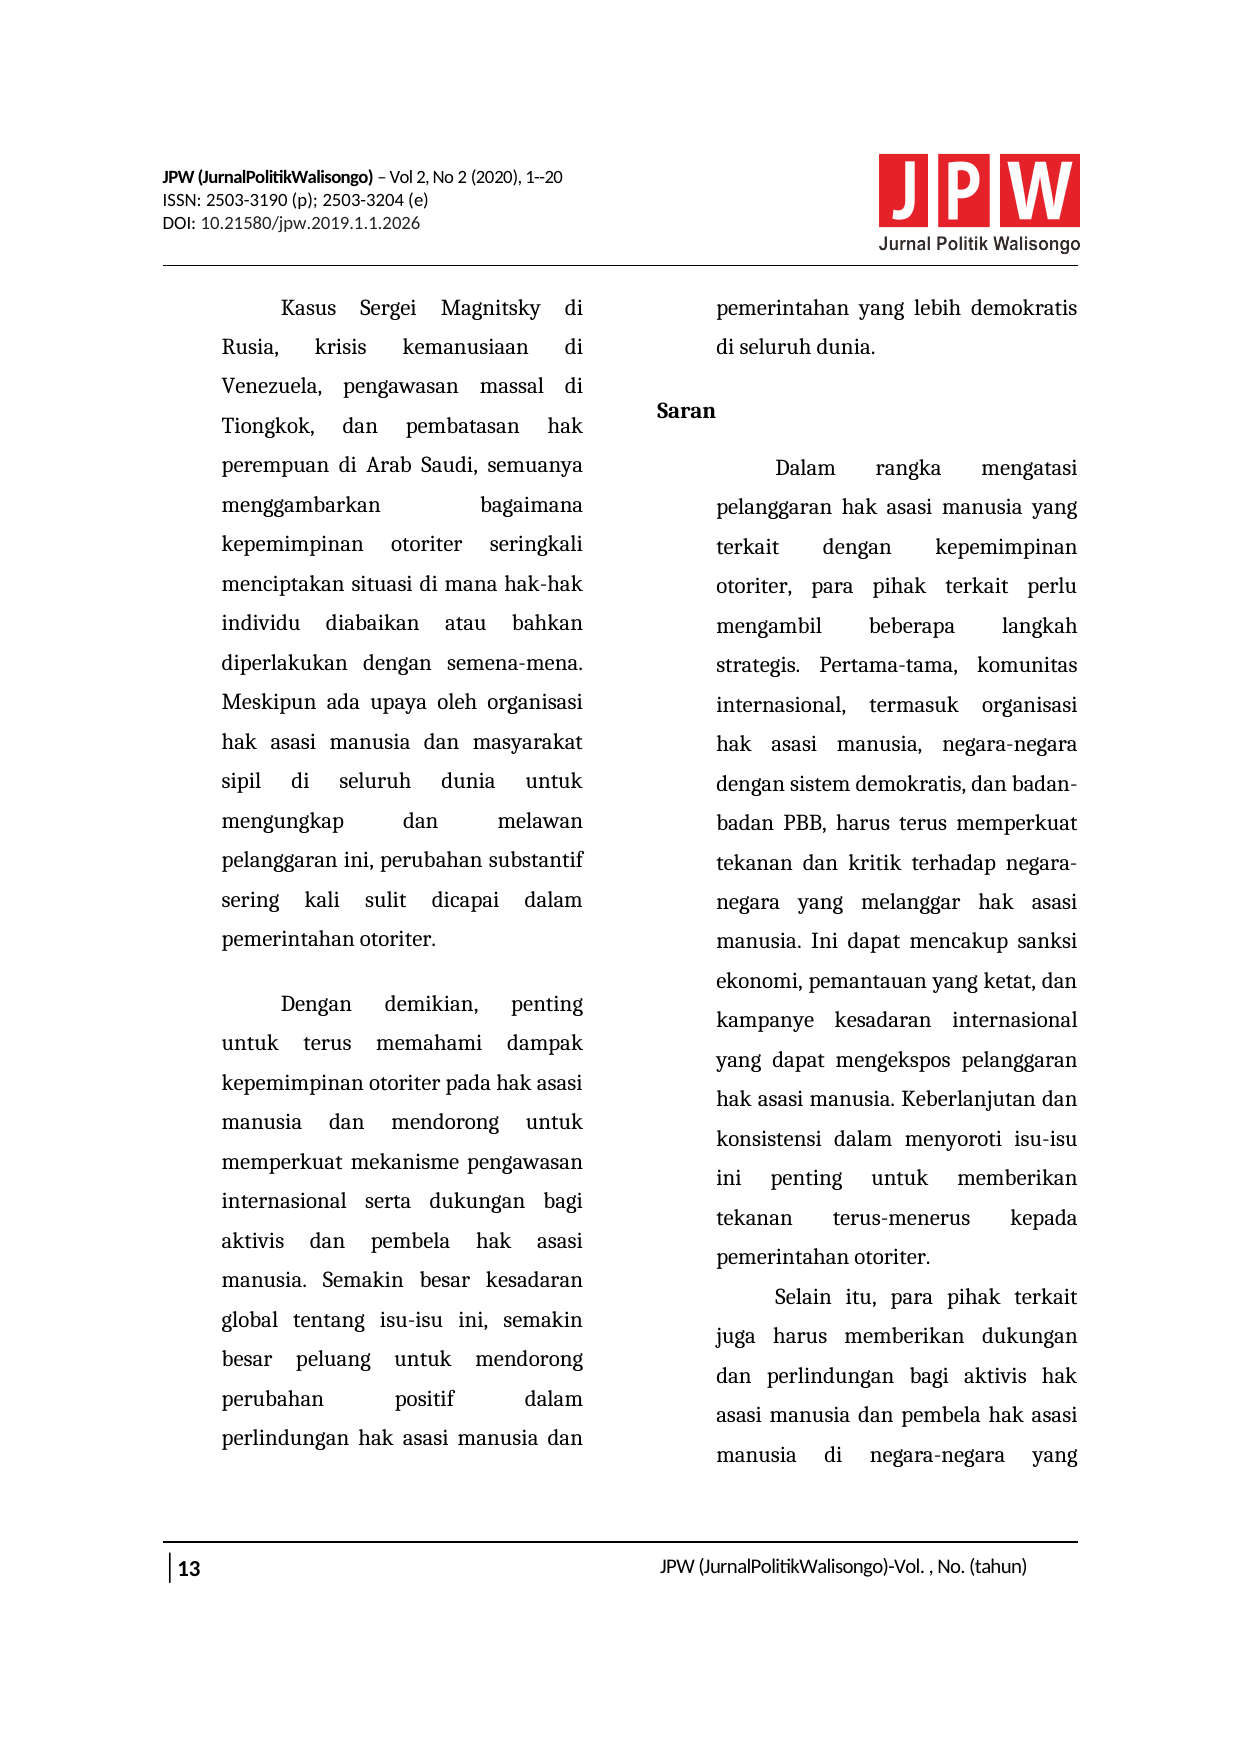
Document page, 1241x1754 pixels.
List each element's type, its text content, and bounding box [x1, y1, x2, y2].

picture [874, 152, 1085, 256]
text Kasus Sergei Magnitsky di Rusia, krisis kemanusiaan di Venezuela, pengawasan massal di Tiongkok, dan pembatasan hak perempuan di Arab Saudi, semuanya menggambarkan bagaimana kepemimpinan otoriter seringkali menciptakan situasi di mana hak-hak individu diabaikan atau bahkan diperlakukan dengan semena-mena. Meskipun ada upaya oleh organisasi hak asasi manusia dan masyarakat sipil di seluruh dunia untuk mengungkap dan melawan pelanggaran ini, perubahan substantif sering kali sulit dicapai dalam pemerintahan otoriter. [221, 294, 583, 952]
text Dengan demikian, penting untuk terus memahami dampak kepemimpinan otoriter pada hak asasi manusia dan mendorong untuk memperkuat mekanisme pengawasan internasional serta dukungan bagi aktivis dan pembela hak asasi manusia. Semakin besar kesadaran global tentang isu-isu ini, semakin besar peluang untuk mendorong perubahan positif dalam perlindungan hak asasi manusia dan pemerintahan yang lebih demokratis di seluruh dunia. [221, 991, 583, 1451]
text Saran [657, 398, 1078, 425]
list Dalam rangka mengatasi pelanggaran hak asasi manusia yang terkait dengan kepemimpinan otoriter, para pihak terkait perlu mengambil beberapa langkah strategis. Pertama-tama, komunitas internasional, termasuk organisasi hak asasi manusia, negara-negara dengan sistem demokratis, dan badan-badan PBB, harus terus memperkuat tekanan dan kritik terhadap negara-negara yang melanggar hak asasi manusia. Ini dapat mencakup sanksi ekonomi, pemantauan yang ketat, dan kampanye kesadaran internasional yang dapat mengekspos pelanggaran hak asasi manusia. Keberlanjutan dan konsistensi dalam menyoroti isu-isu ini penting untuk memberikan tekanan terus-menerus kepada pemerintahan otoriter. [716, 454, 1078, 1270]
